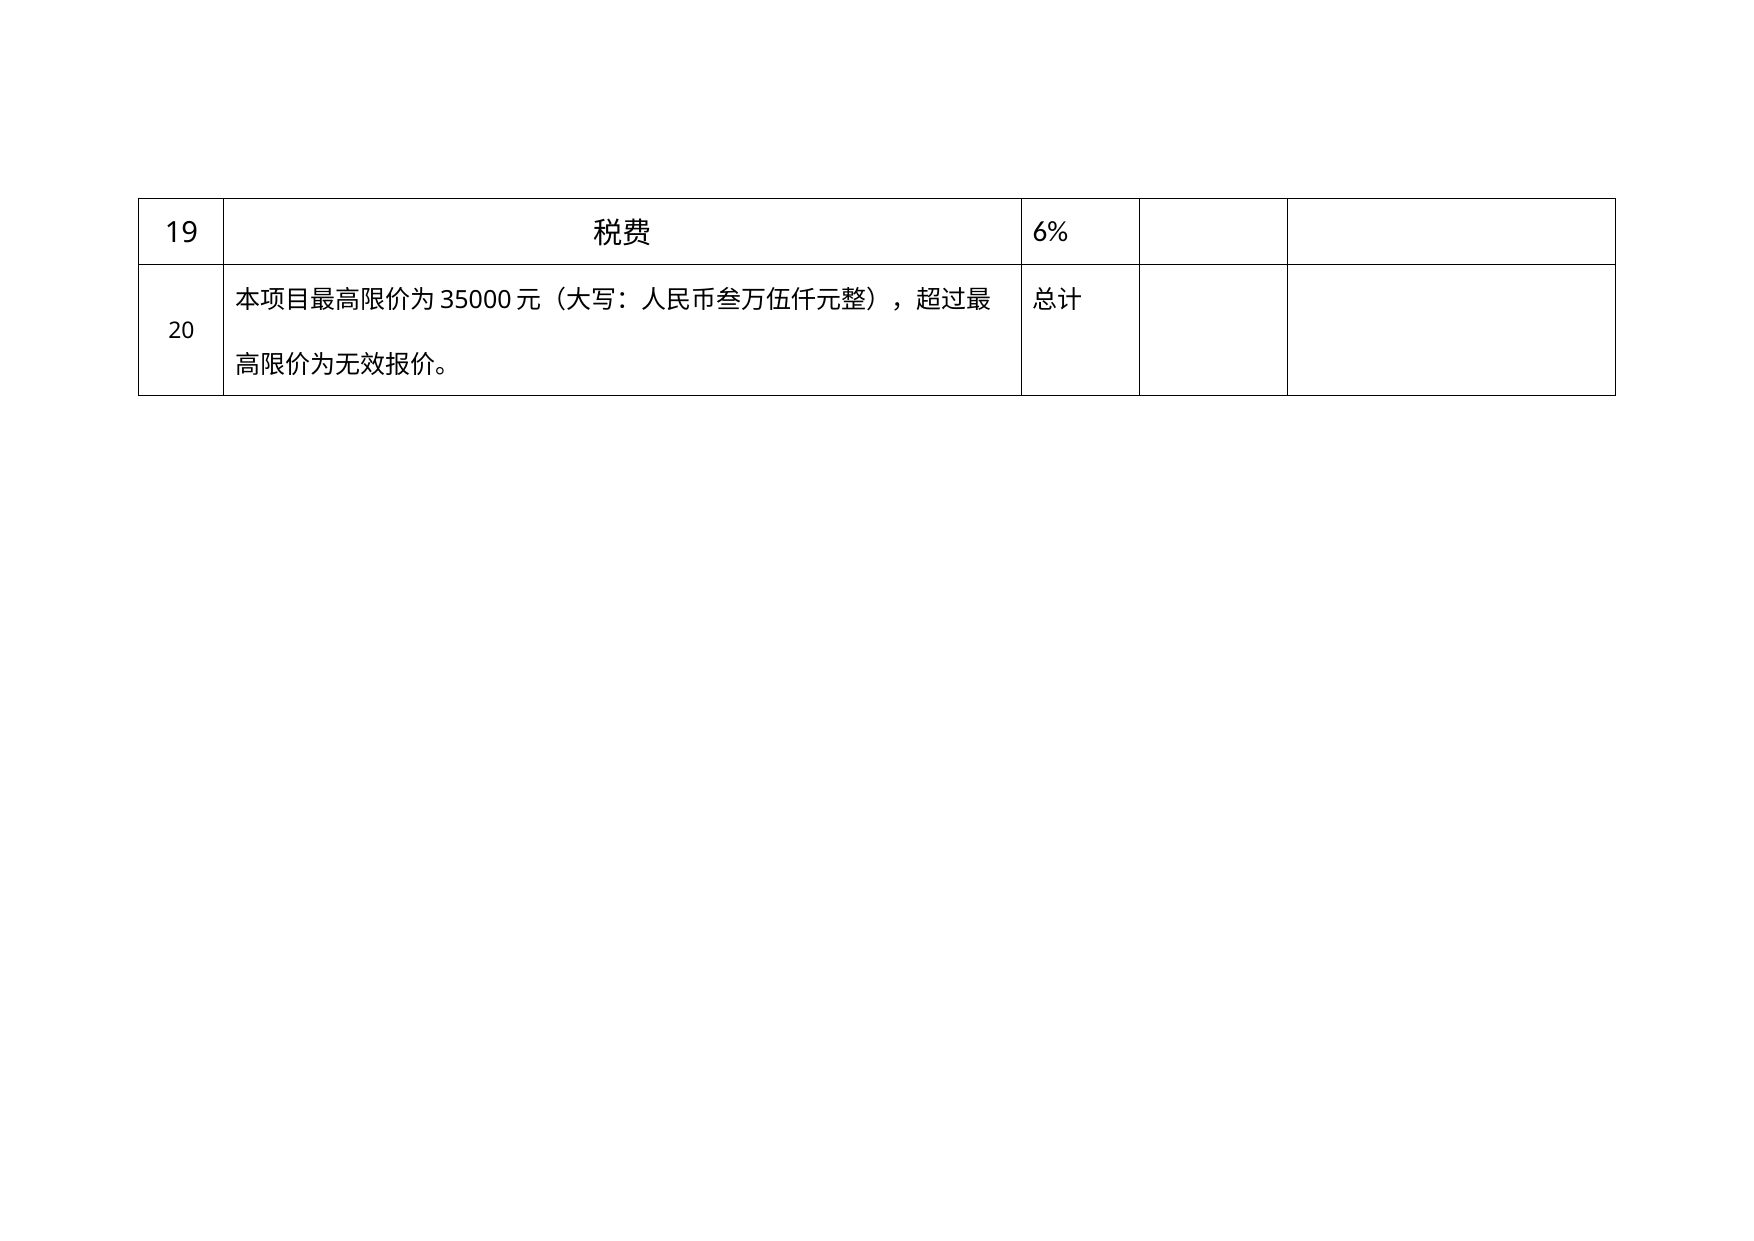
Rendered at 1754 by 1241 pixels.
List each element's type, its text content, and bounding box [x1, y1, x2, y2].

table_cell 总计 [1022, 265, 1139, 395]
table_cell 本项目最高限价为35000元（大写：人民币叁万伍仟元整），超过最高限价为无效报价。 [224, 265, 1021, 395]
table_cell 19 [139, 199, 223, 264]
table_cell [1288, 265, 1615, 395]
table_cell 20 [139, 265, 223, 395]
table_cell 税费 [224, 199, 1021, 264]
table_cell [1140, 199, 1287, 264]
table_cell [1288, 199, 1615, 264]
table_cell 6% [1022, 199, 1139, 264]
table_cell [1140, 265, 1287, 395]
